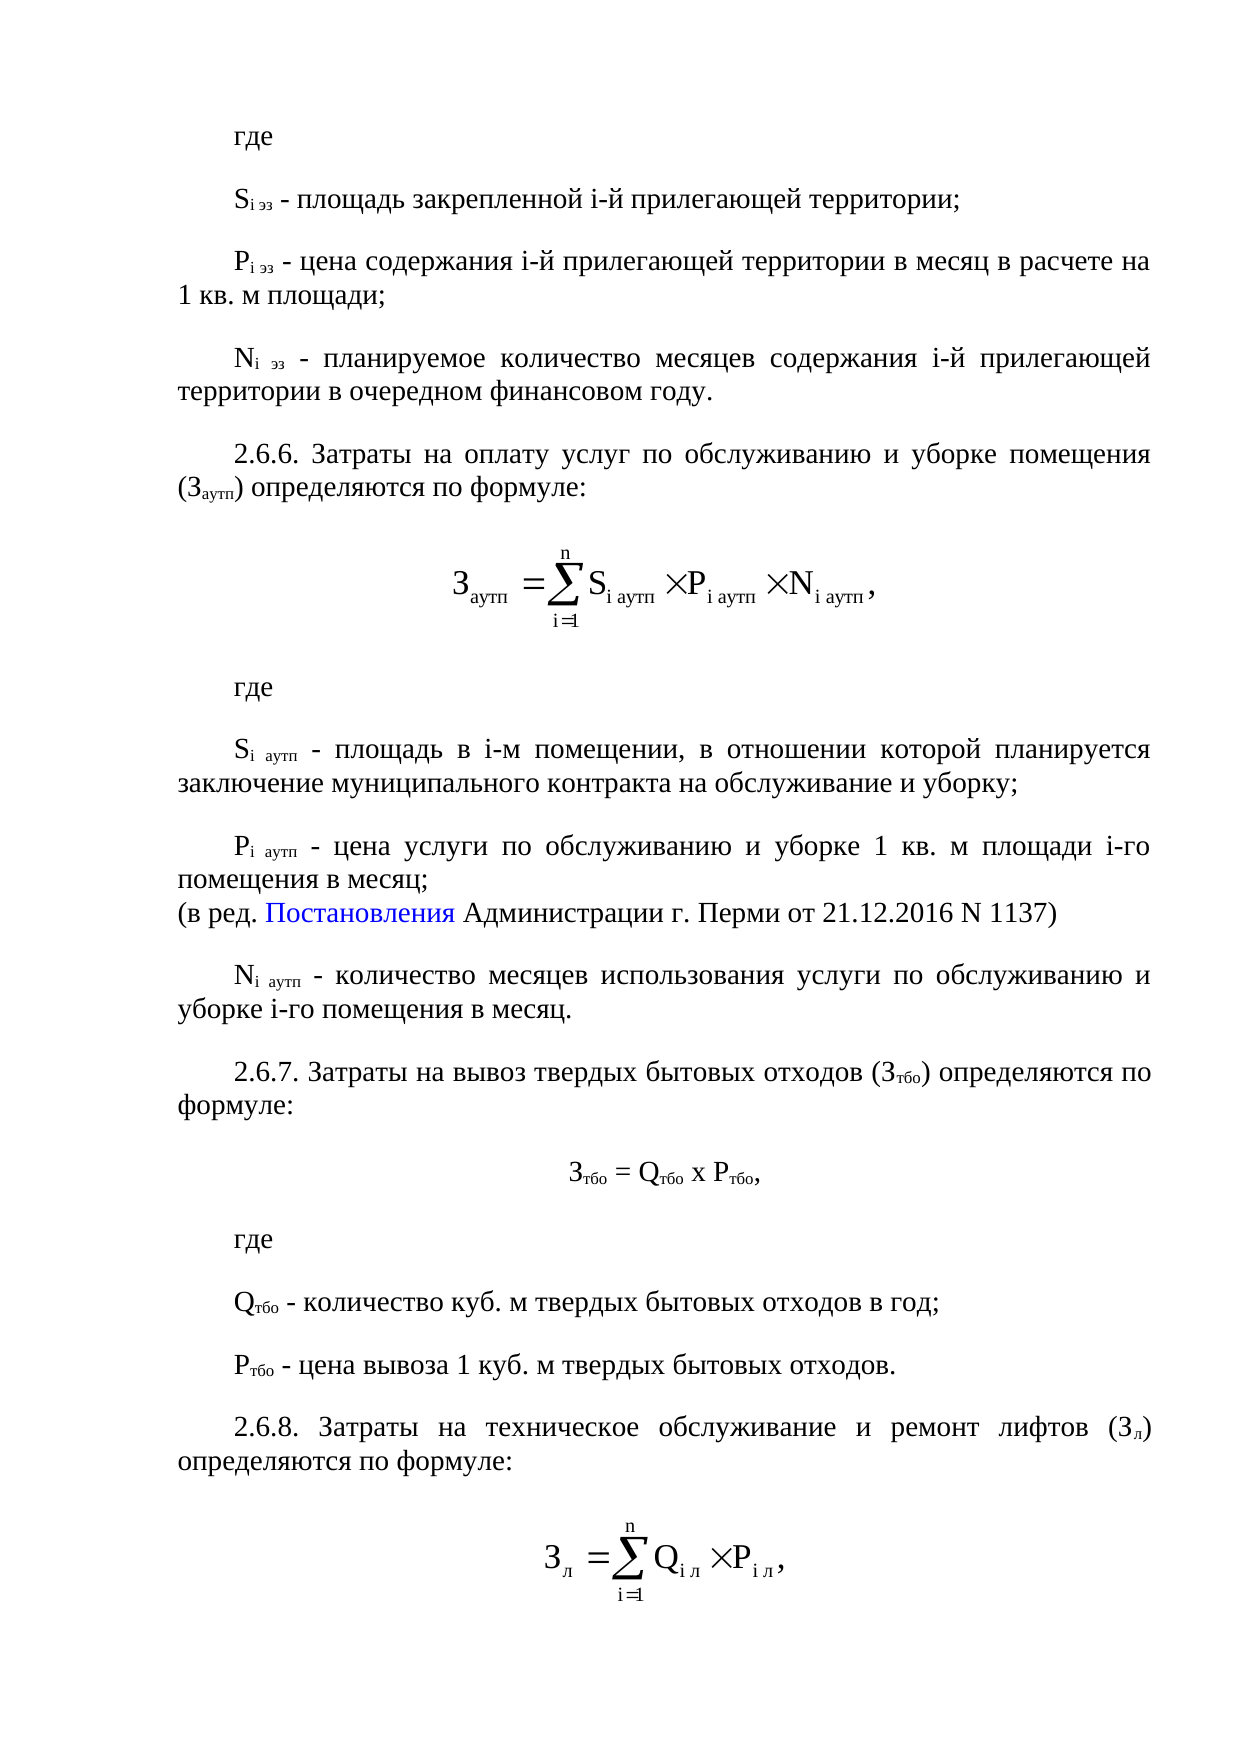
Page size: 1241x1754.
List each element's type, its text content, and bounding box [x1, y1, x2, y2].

text 2.6.6. Затраты на оплату услуг по обслуживанию и уборке помещения (Заутп) определяются по формуле: [177, 436, 1152, 503]
text Ni эз - планируемое количество месяцев содержания i-й прилегающей территории в очередном финансовом году. [177, 340, 1152, 407]
text Si аутп - площадь в i-м помещении, в отношении которой планируется заключение муниципального контракта на обслуживание и уборку; [177, 731, 1152, 798]
text Ni аутп - количество месяцев использования услуги по обслуживанию и уборке i-го помещения в месяц. [177, 957, 1152, 1024]
text 2.6.7. Затраты на вывоз твердых бытовых отходов (Зтбо) определяются по формуле: [177, 1054, 1152, 1121]
text Зтбо = Qтбо x Ртбо, [177, 1154, 1152, 1188]
text (в ред. Постановления Администрации г. Перми от 21.12.2016 N 1137) [177, 895, 1152, 928]
text Ртбо - цена вывоза 1 куб. м твердых бытовых отходов. [177, 1347, 1152, 1380]
text где [177, 1221, 1152, 1255]
text Si эз - площадь закрепленной i-й прилегающей территории; [177, 181, 1152, 214]
text Рi эз - цена содержания i-й прилегающей территории в месяц в расчете на 1 кв. м площади; [177, 243, 1152, 311]
text 2.6.8. Затраты на техническое обслуживание и ремонт лифтов (Зл) определяются по формуле: [177, 1409, 1152, 1477]
text где [177, 669, 1152, 702]
text где [177, 118, 1152, 152]
text Рi аутп - цена услуги по обслуживанию и уборке 1 кв. м площади i-го помещения в месяц; [177, 828, 1152, 895]
text Qтбо - количество куб. м твердых бытовых отходов в год; [177, 1284, 1152, 1318]
